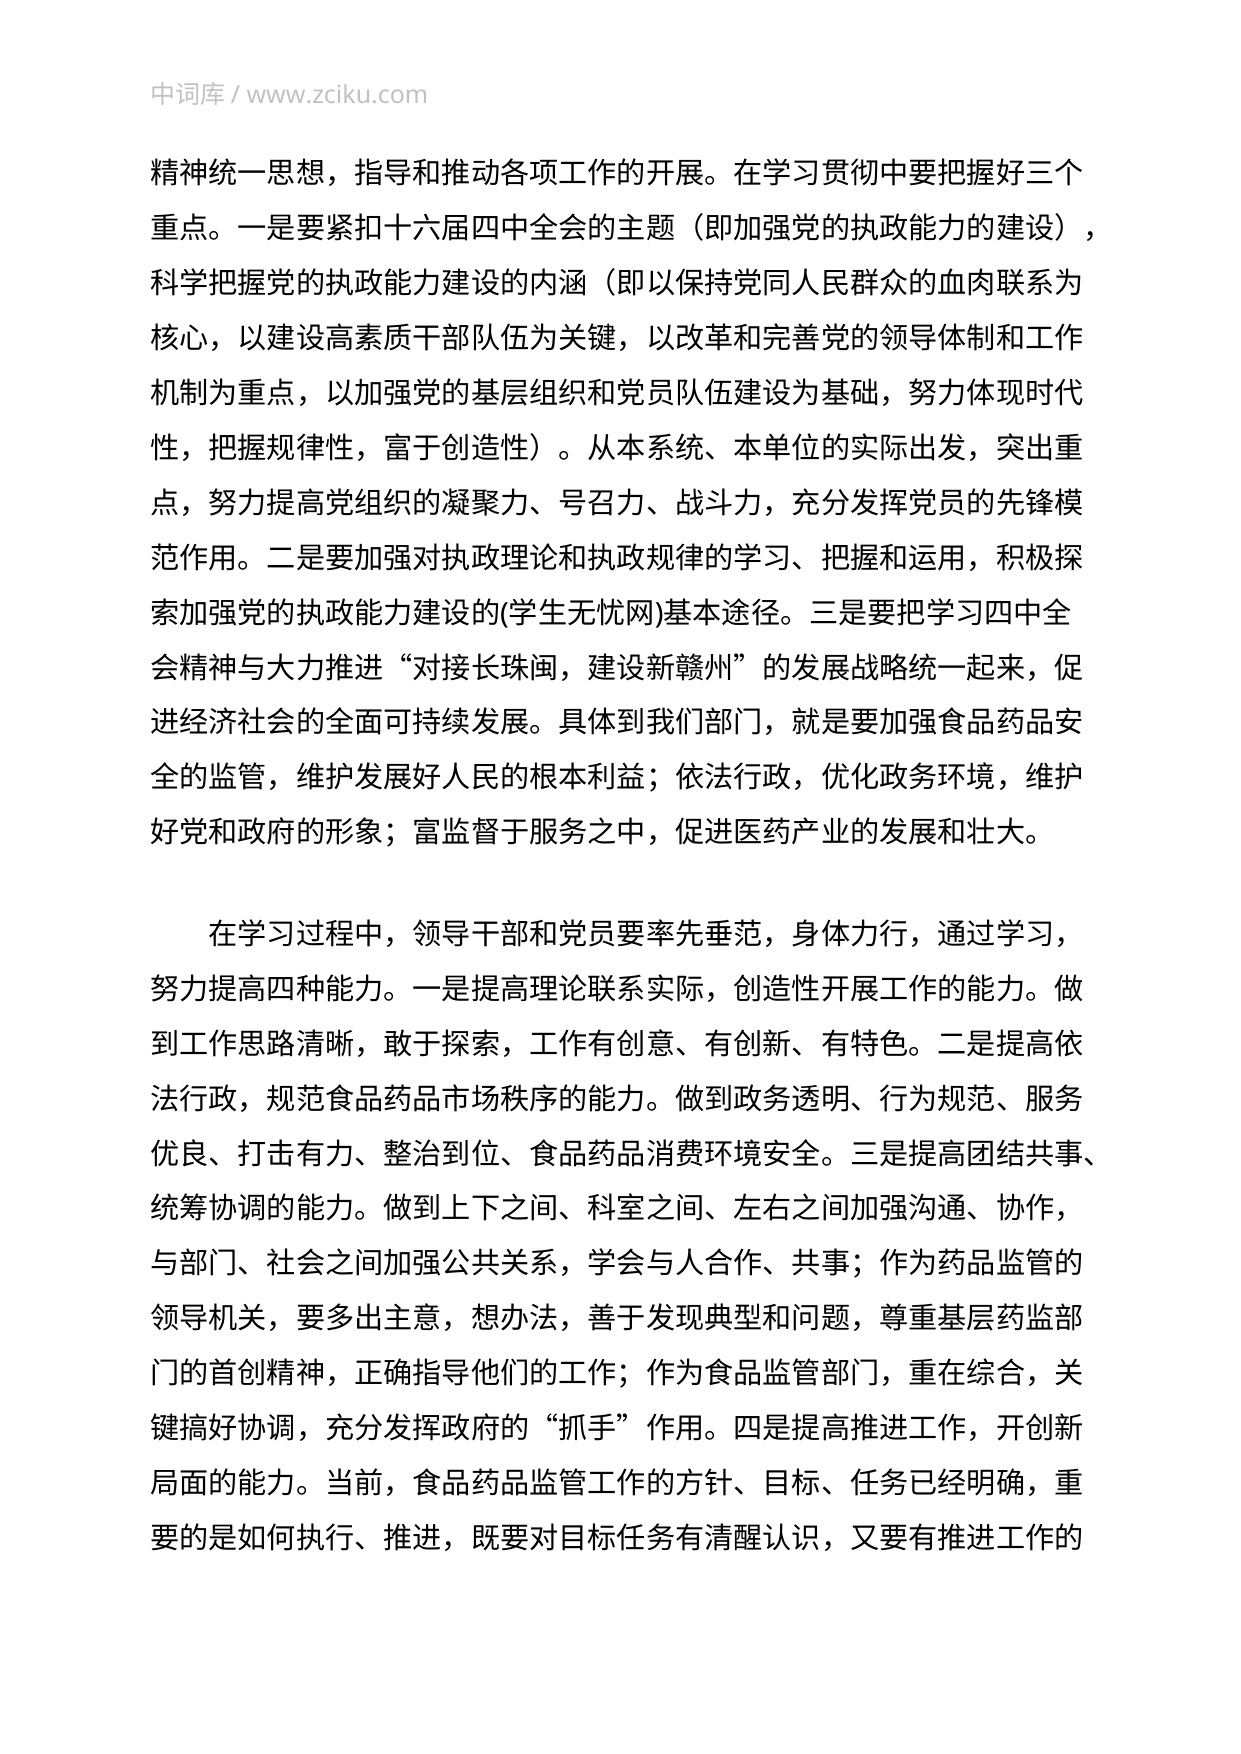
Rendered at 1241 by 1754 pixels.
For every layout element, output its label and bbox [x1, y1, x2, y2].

text [150, 911, 1090, 1557]
text [150, 150, 1090, 851]
